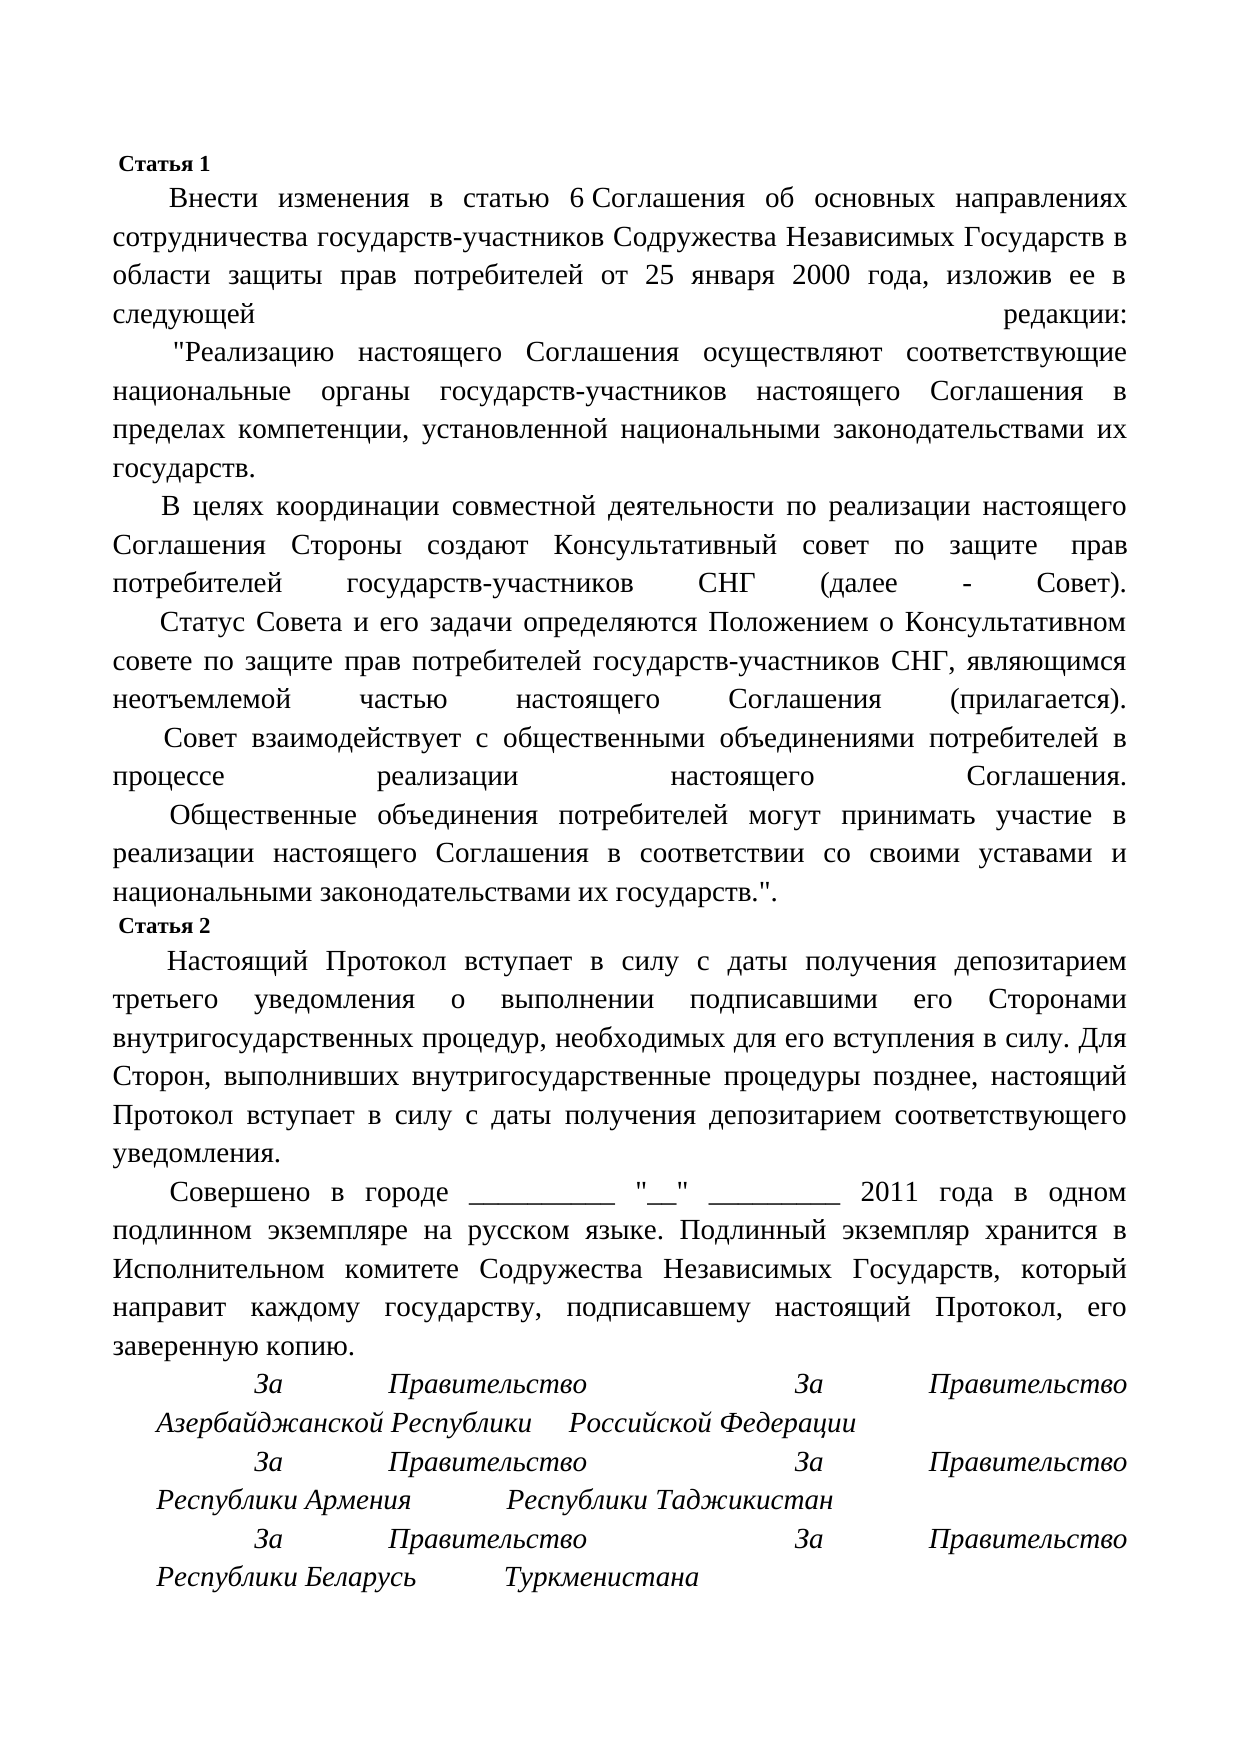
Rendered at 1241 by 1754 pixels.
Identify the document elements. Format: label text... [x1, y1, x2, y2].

text Статья 2 [112, 912, 1128, 939]
text Статья 1 [112, 150, 1128, 176]
text За Правительство За Правительство Республики Армения Республики Таджикистан [112, 1444, 1128, 1516]
text За Правительство За Правительство Азербайджанской Республики Российской Федерации [112, 1367, 1128, 1439]
text Внести изменения в статью 6 Соглашения об основных направлениях сотрудничества государств-участников Содружества Независимых Государств в области защиты прав потребителей от 25 января 2000 года, изложив ее в следующей редакции: "Реализацию настоящего Соглашения осуществляют соответствующие национальные органы государств-участников настоящего Соглашения в пределах компетенции, установленной национальными законодательствами их государств. В целях координации совместной деятельности по реализации настоящего Соглашения Стороны создают Консультативный совет по защите прав потребителей государств-участников СНГ (далее - Совет). Статус Совета и его задачи определяются Положением о Консультативном совете по защите прав потребителей государств-участников СНГ, являющимся неотъемлемой частью настоящего Соглашения (прилагается). Совет взаимодействует с общественными объединениями потребителей в процессе реализации настоящего Соглашения. Общественные объединения потребителей могут принимать участие в реализации настоящего Соглашения в соответствии со своими уставами и национальными законодательствами их государств.". [112, 180, 1128, 907]
text За Правительство За Правительство Республики Беларусь Туркменистана [112, 1521, 1128, 1593]
text Настоящий Протокол вступает в силу с даты получения депозитарием третьего уведомления о выполнении подписавшими его Сторонами внутригосударственных процедур, необходимых для его вступления в силу. Для Сторон, выполнивших внутригосударственные процедуры позднее, настоящий Протокол вступает в силу с даты получения депозитарием соответствующего уведомления. Совершено в городе __________ "__" _________ 2011 года в одном подлинном экземпляре на русском языке. Подлинный экземпляр хранится в Исполнительном комитете Содружества Независимых Государств, который направит каждому государству, подписавшему настоящий Протокол, его заверенную копию. [112, 943, 1128, 1362]
